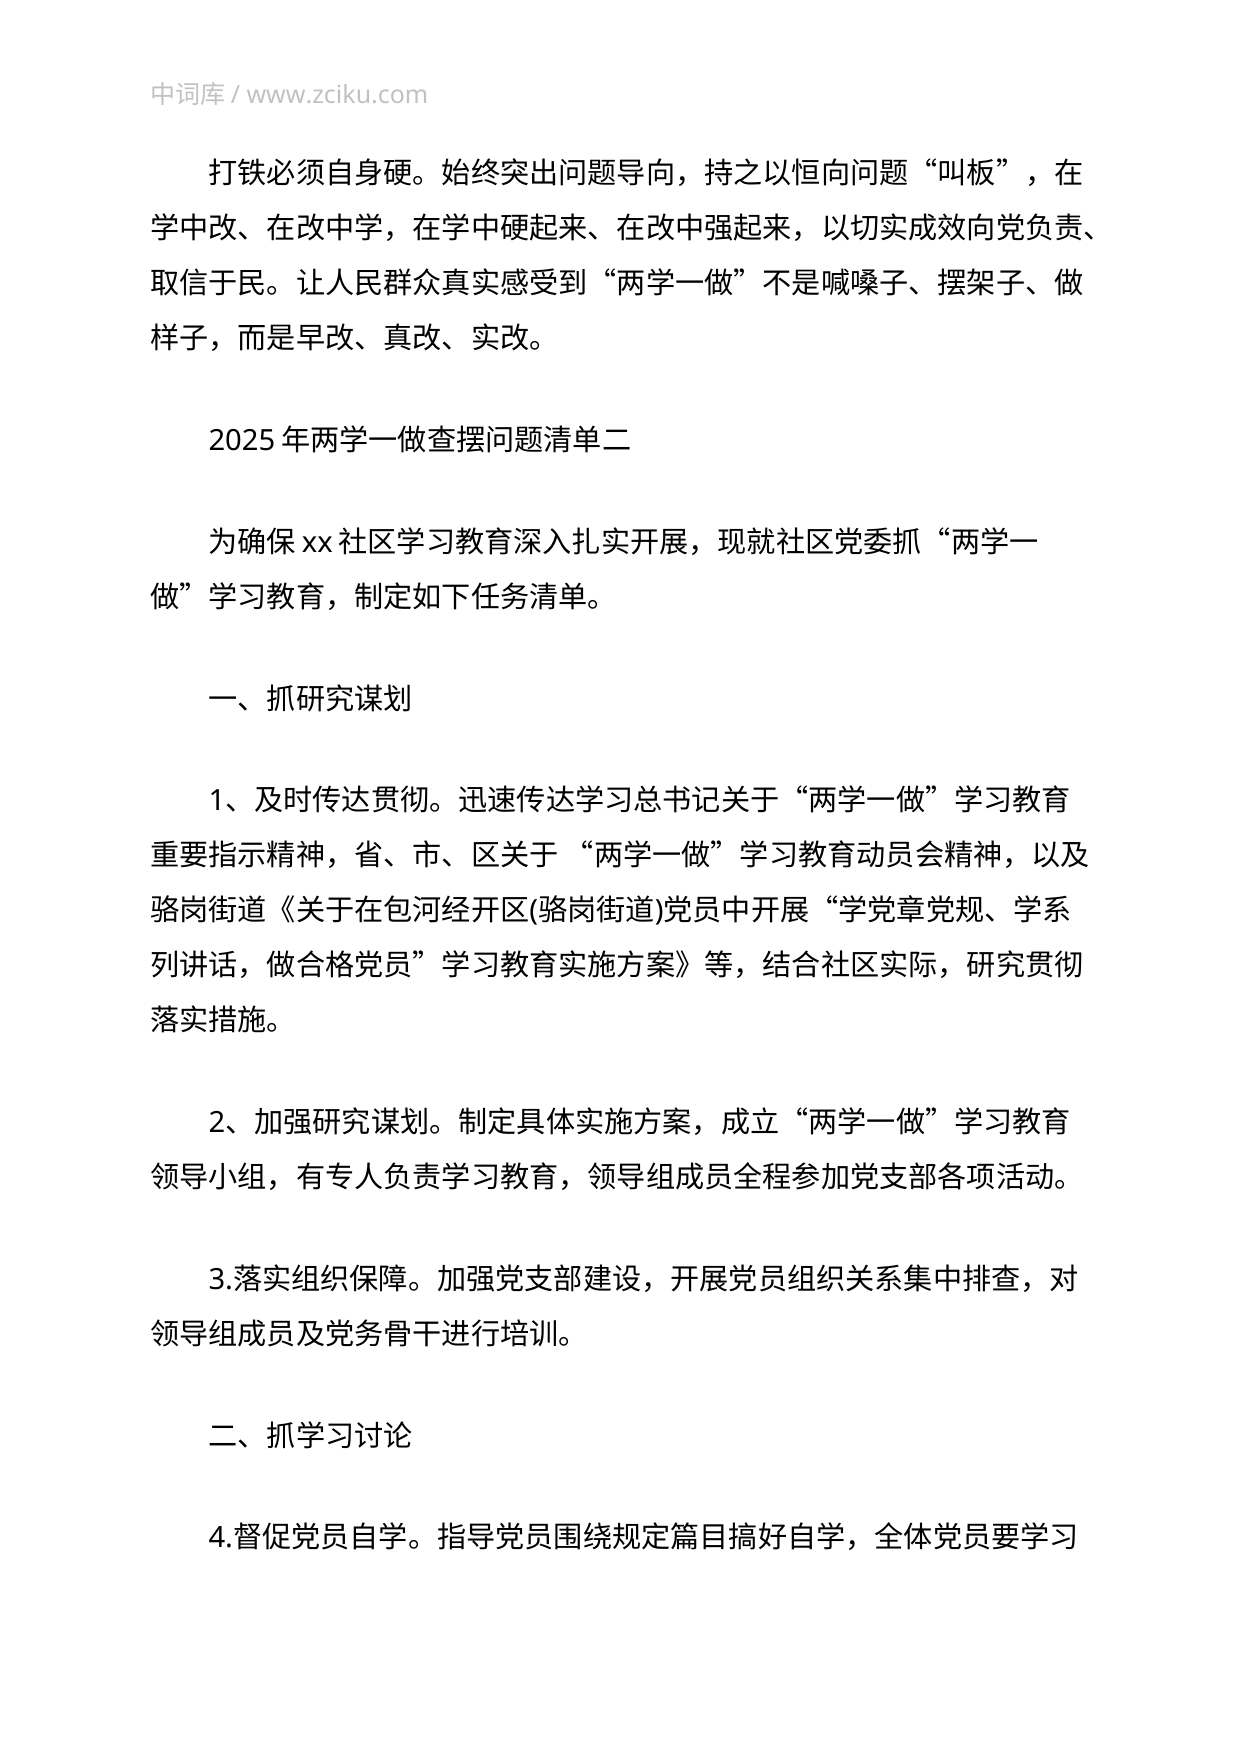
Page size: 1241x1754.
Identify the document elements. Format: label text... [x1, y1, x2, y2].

text 1、及时传达贯彻。迅速传达学习总书记关于“两学一做”学习教育重要指示精神，省、市、区关于 “两学一做”学习教育动员会精神，以及骆岗街道《关于在包河经开区(骆岗街道)党员中开展“学党章党规、学系列讲话，做合格党员”学习教育实施方案》等，结合社区实际，研究贯彻落实措施。 [150, 777, 1090, 1039]
text 为确保xx社区学习教育深入扎实开展，现就社区党委抓“两学一做”学习教育，制定如下任务清单。 [150, 518, 1090, 616]
text 一、抓研究谋划 [150, 675, 1090, 717]
text 2025年两学一做查摆问题清单二 [150, 416, 1090, 459]
text 打铁必须自身硬。始终突出问题导向，持之以恒向问题“叫板”，在学中改、在改中学，在学中硬起来、在改中强起来，以切实成效向党负责、取信于民。让人民群众真实感受到“两学一做”不是喊嗓子、摆架子、做样子，而是早改、真改、实改。 [150, 150, 1090, 357]
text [150, 1514, 1090, 1556]
text 3.落实组织保障。加强党支部建设，开展党员组织关系集中排查，对领导组成员及党务骨干进行培训。 [150, 1255, 1090, 1353]
text 2、加强研究谋划。制定具体实施方案，成立“两学一做”学习教育领导小组，有专人负责学习教育，领导组成员全程参加党支部各项活动。 [150, 1098, 1090, 1196]
text 二、抓学习讨论 [150, 1412, 1090, 1454]
